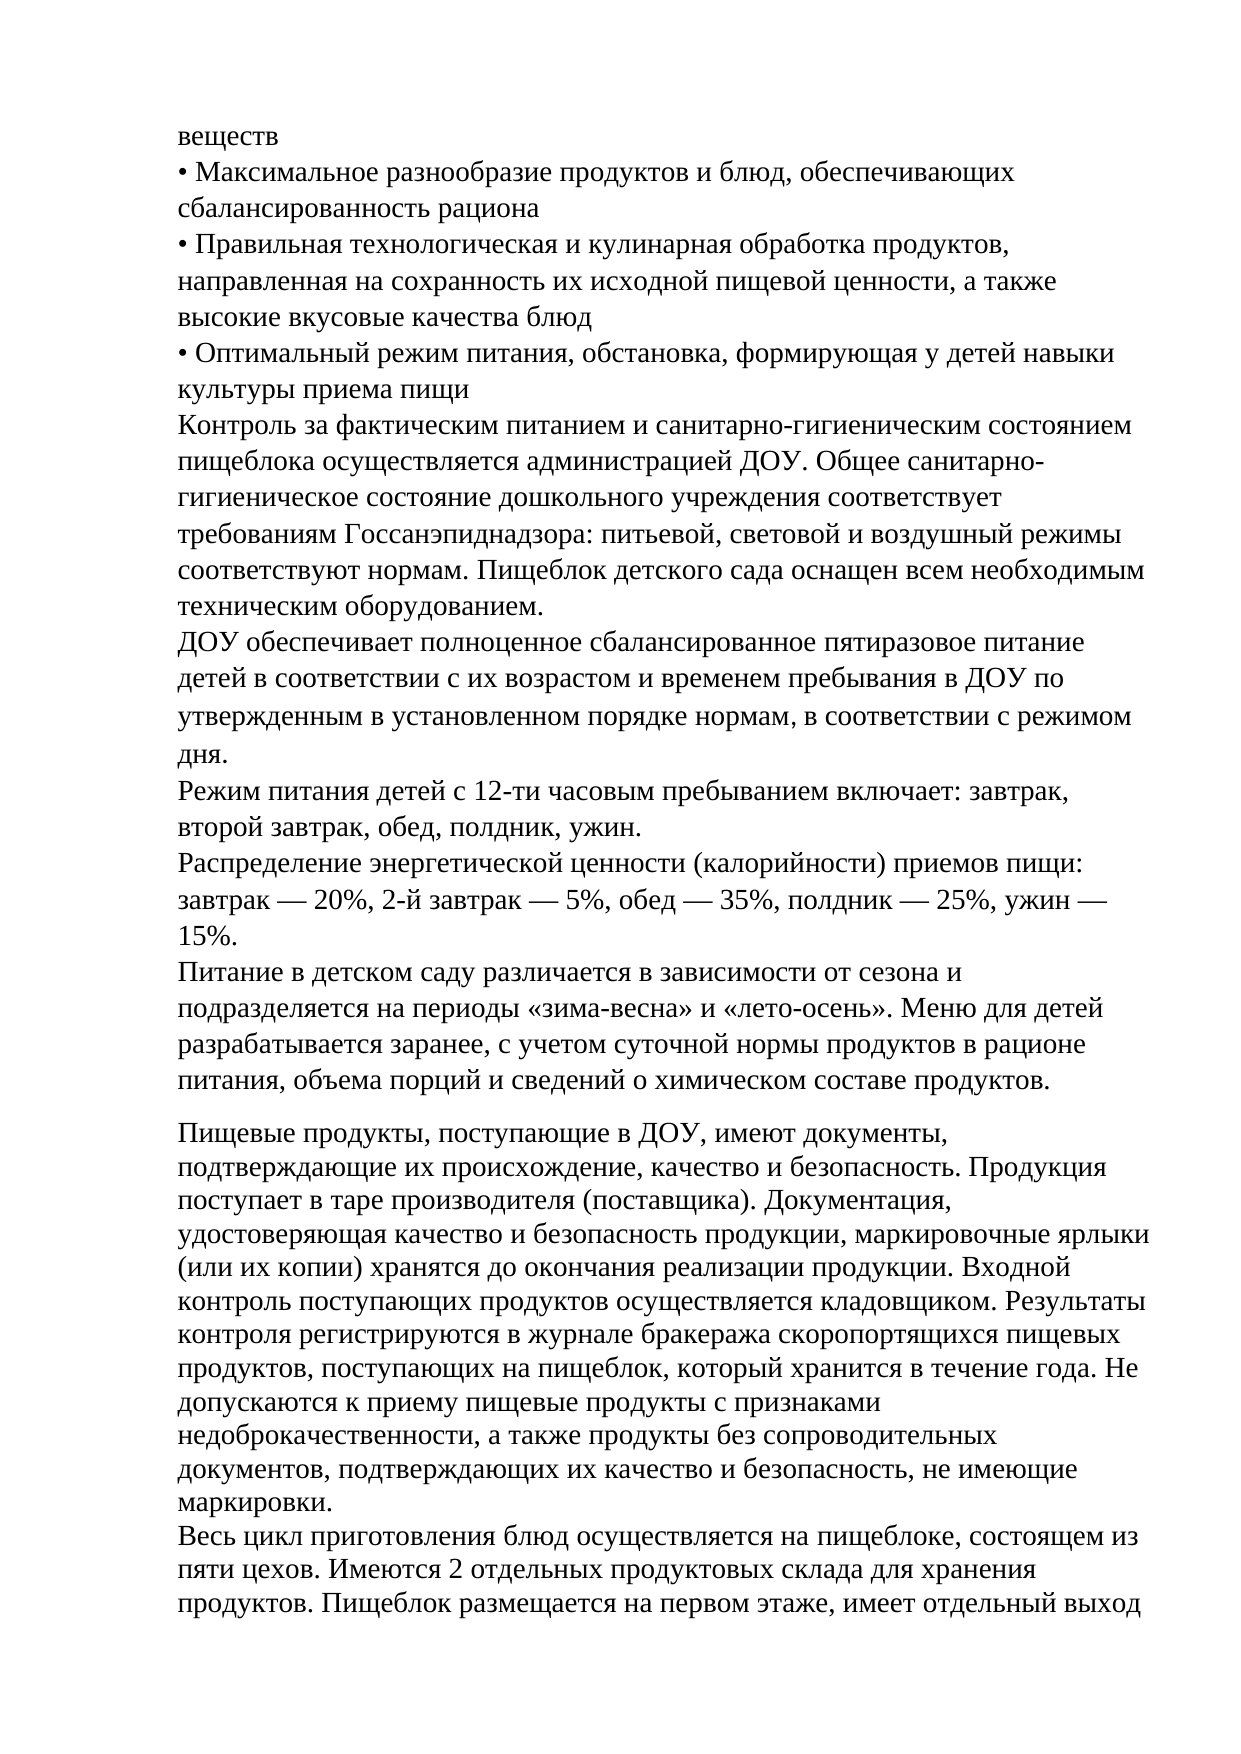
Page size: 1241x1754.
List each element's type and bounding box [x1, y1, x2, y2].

text [177, 1115, 1152, 1618]
text [177, 118, 1152, 1096]
